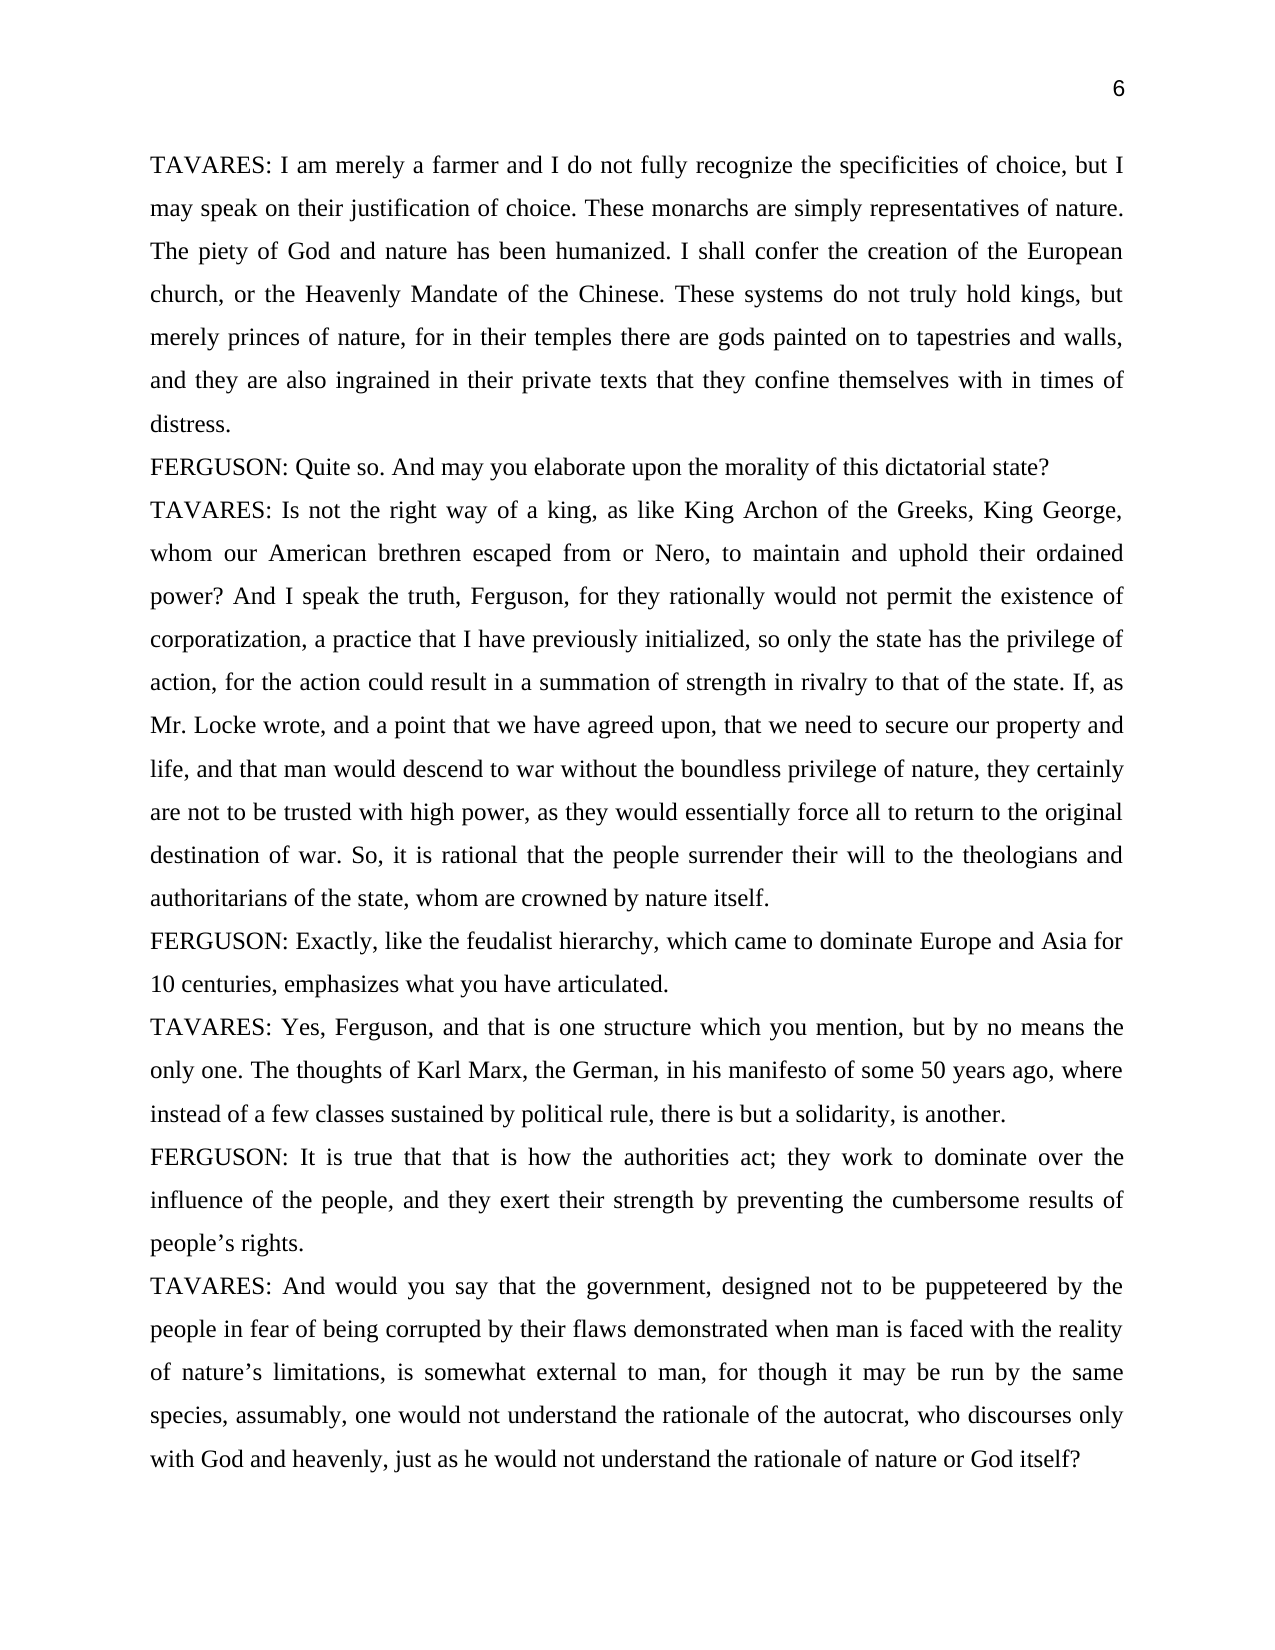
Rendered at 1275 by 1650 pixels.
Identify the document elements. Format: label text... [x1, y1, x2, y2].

text FERGUSON: Quite so. And may you elaborate upon the morality of this dictatorial state? [150, 452, 1125, 481]
text TAVARES: Yes, Ferguson, and that is one structure which you mention, but by no means the only one. The thoughts of Karl Marx, the German, in his manifesto of some 50 years ago, where instead of a few classes sustained by political rule, there is but a solidarity, is another. [150, 1012, 1125, 1127]
text TAVARES: And would you say that the government, designed not to be puppeteered by the people in fear of being corrupted by their flaws demonstrated when man is faced with the reality of nature’s limitations, is somewhat external to man, for though it may be run by the same species, assumably, one would not understand the rationale of the autocrat, who discourses only with God and heavenly, just as he would not understand the rationale of nature or God itself? [150, 1271, 1125, 1472]
text FERGUSON: Exactly, like the feudalist hierarchy, which came to dominate Europe and Asia for 10 centuries, emphasizes what you have articulated. [150, 926, 1125, 998]
text TAVARES: Is not the right way of a king, as like King Archon of the Greeks, King George, whom our American brethren escaped from or Nero, to maintain and uphold their ordained power? And I speak the truth, Ferguson, for they rationally would not permit the existence of corporatization, a practice that I have previously initialized, so only the state has the privilege of action, for the action could result in a summation of strength in rivalry to that of the state. If, as Mr. Locke wrote, and a point that we have agreed upon, that we need to secure our property and life, and that man would descend to war without the boundless privilege of nature, they certainly are not to be trusted with high power, as they would essentially force all to return to the original destination of war. So, it is rational that the people surrender their will to the theologians and authoritarians of the state, whom are crowned by nature itself. [150, 495, 1125, 912]
text TAVARES: I am merely a farmer and I do not fully recognize the specificities of choice, but I may speak on their justification of choice. These monarchs are simply representatives of nature. The piety of God and nature has been humanized. I shall confer the creation of the European church, or the Heavenly Mandate of the Chinese. These systems do not truly hold kings, but merely princes of nature, for in their temples there are gods painted on to tapestries and walls, and they are also ingrained in their private texts that they confine themselves with in times of distress. [150, 150, 1125, 437]
text FERGUSON: It is true that that is how the authorities act; they work to dominate over the influence of the people, and they exert their strength by preventing the cumbersome results of people’s rights. [150, 1142, 1125, 1257]
